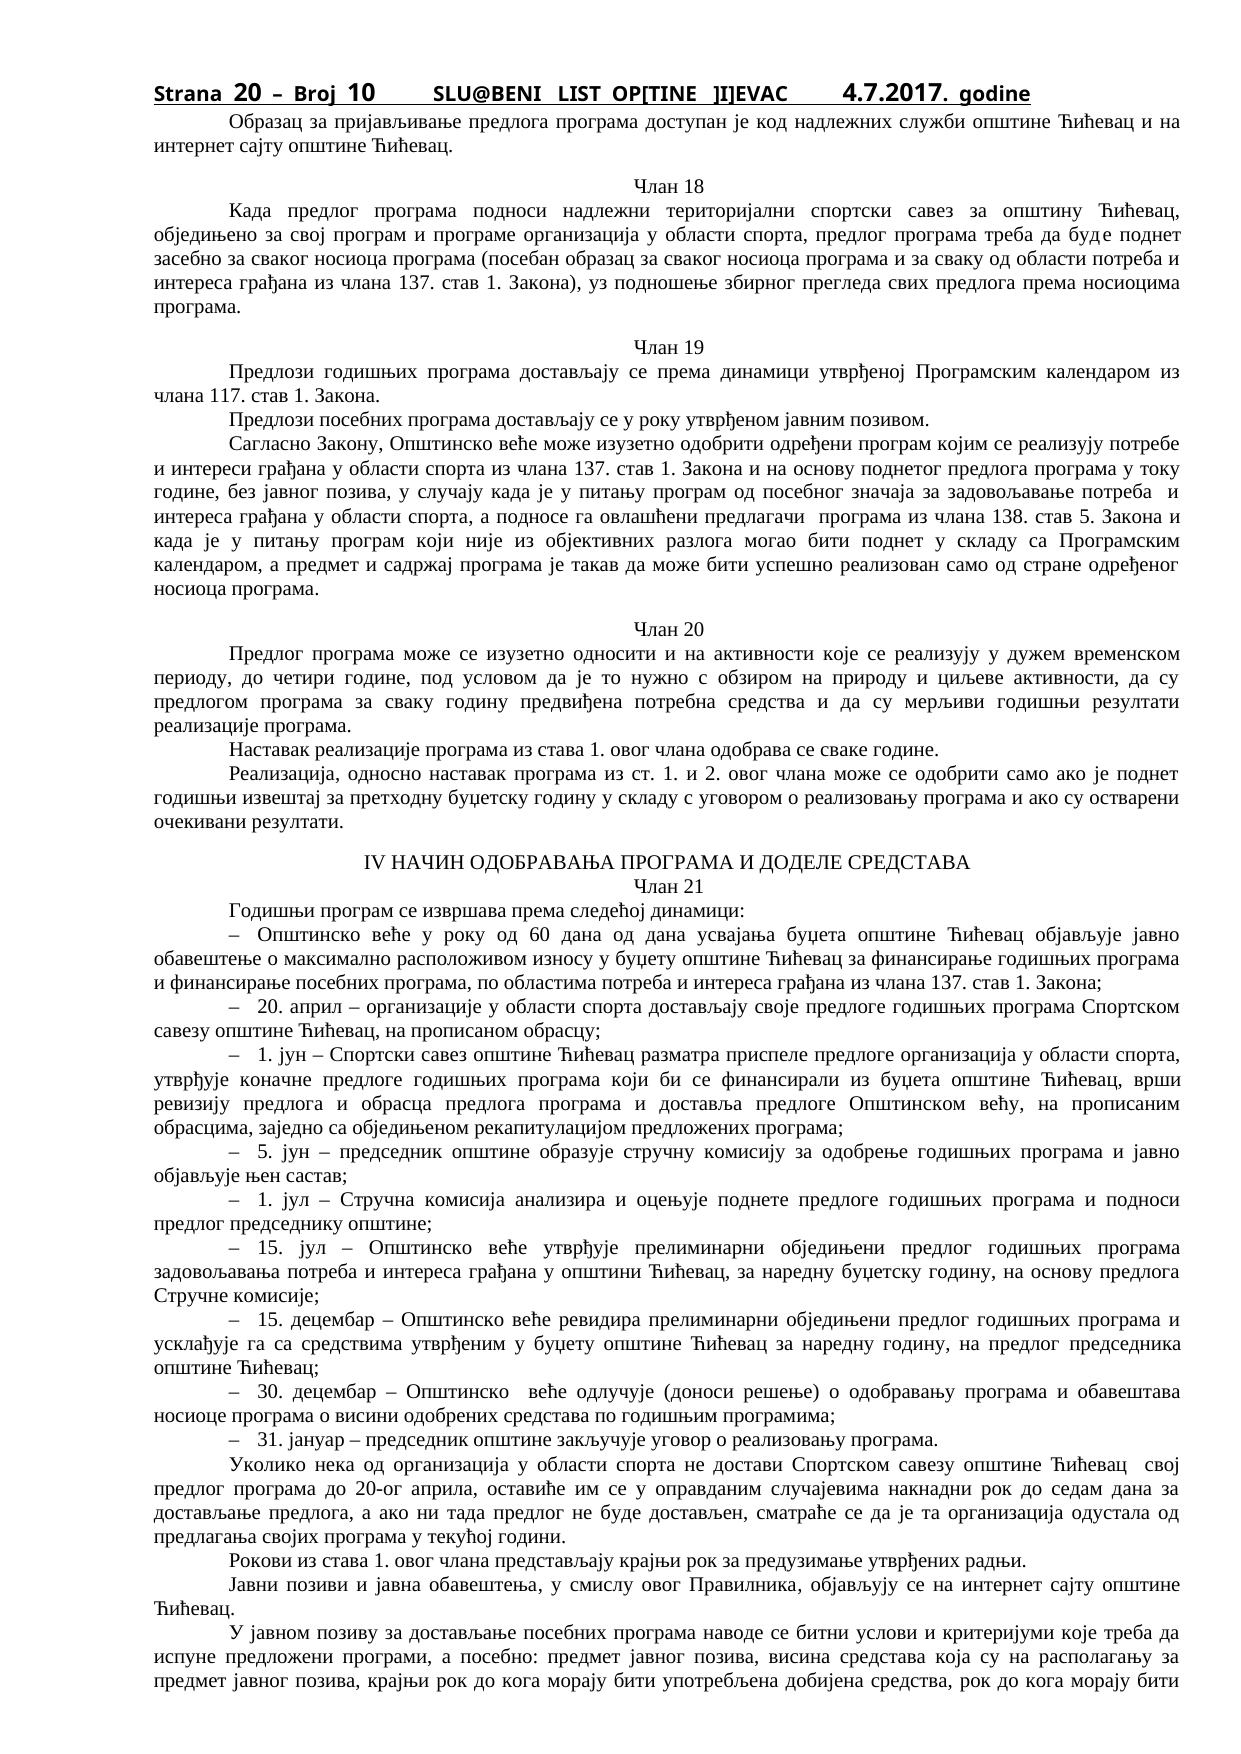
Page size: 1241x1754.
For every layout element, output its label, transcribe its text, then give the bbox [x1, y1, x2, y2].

list 15. јул – Општинско веће утврђује прелиминарни обједињени предлог годишњих програма задовољавања потреба и интереса грађана у општини Ћићевац, за наредну буџетску годину, на основу предлога Стручне комисије; [153, 1235, 1181, 1307]
text Предлози посебних програма достављају се у року утврђеном јавним позивом. [153, 407, 1181, 431]
text Рокови из става 1. овог члана представљају крајњи рок за предузимање утврђених радњи. [153, 1548, 1181, 1572]
text Годишњи програм се извршава према следећој динамици: [153, 898, 1181, 922]
text Предлог програма може се изузетно односити и на активности које се реализују у дужем временском периоду, до четири године, под условом да је то нужно с обзиром на природу и циљеве активности, да су предлогом програма за сваку годину предвиђена потребна средства и да су мерљиви годишњи резултати реализације програма. [153, 641, 1181, 737]
list 20. април – организације у области спорта достављају своје предлоге годишњих програма Спортском савезу општине Ћићевац, на прописаном обрасцу; [153, 994, 1181, 1042]
text Члан [153, 335, 1184, 359]
text Уколико нека од организација у области спорта не достави Спортском савезу општине Ћићевац свој предлог програма до 20-ог априла, оставиће им се у оправданим случајевима накнадни рок до седам дана за достављање предлога, а ако ни тада предлог не буде достављен, сматраће се да је та организација одустала од предлагања својих програма у текућој години. [153, 1451, 1181, 1548]
text Предлози годишњих програма достављају се према динамици утврђеној Програмским календаром из члана 117. став 1. Закона. [153, 359, 1181, 407]
text Када предлог програма подноси надлежни територијални спортски савез за општину Ћићевац, обједињено за свој програм и програме организација у области спорта, предлог програма треба да буде поднет засебно за сваког носиоца програма (посебан образац за сваког носиоца програма и за сваку од области потреба и интереса грађана из члана 137. став 1. Закона), уз подношење збирног прегледа свих предлога према носиоцима програма. [153, 198, 1181, 318]
text Члан [153, 874, 1184, 898]
text Реализација, односно наставак програма из ст. 1. и 2. овог члана може се одобрити само ако је поднет годишњи извештај за претходну буџетску годину у складу с уговором о реализовању програма и ако су остварени очекивани резултати. [153, 761, 1181, 833]
list 30. децембар – Општинско веће одлучује (доноси решење) о одобравању програма и обавештава носиоце програма о висини одобрених средстава по годишњим програмима; [153, 1379, 1181, 1427]
text Образац за пријављивање предлога програма доступан је код надлежних служби општине Ћићевац и на интернет сајту општине Ћићевац. [153, 109, 1181, 157]
text Сагласно Закону, Општинско веће може изузетно одобрити одређени програм којим се реализују потребе и интереси грађана у области спорта из члана 137. став 1. Закона и на основу поднетог предлога програма у току године, без јавног позива, у случају када је у питању програм од посебног значаја за задовољавање потреба и интереса грађана у области спорта, а подносе га овлашћени предлагачи програма из члана 138. став 5. Закона и када је у питању програм који није из објективних разлога могао бити поднет у складу са Програмским календаром, а предмет и садржај програма је такав да може бити успешно реализован само од стране одређеног носиоца програма. [153, 431, 1181, 600]
list 1. јун – Спортски савез општине Ћићевац разматра приспеле предлоге организација у области спорта, утврђује коначне предлоге годишњих програма који би се финансирали из буџета општине Ћићевац, врши ревизију предлога и обрасца предлога програма и доставља предлоге Општинском већу, на прописаним обрасцима, заједно са обједињеном рекапитулацијом предложених програма; [153, 1042, 1181, 1139]
text Наставак реализације програма из става 1. овог члана одобрава се сваке године. [153, 737, 1181, 761]
list 15. децембар – Општинско веће ревидира прелиминарни обједињени предлог годишњих програма и усклађује га са средствима утврђеним у буџету општине Ћићевац за наредну годину, на предлог председника општине Ћићевац; [153, 1307, 1181, 1379]
list 1. јул – Стручна комисија анализира и оцењује поднете предлоге годишњих програма и подноси предлог председнику општине; [153, 1187, 1181, 1235]
list Општинско веће у року од 60 дана од дана усвајања буџета општине Ћићевац објављује јавно обавештење о максимално расположивом износу у буџету општине Ћићевац за финансирање годишњих програма и финансирање посебних програма, по областима потреба и интереса грађана из члана 137. став 1. Закона; [153, 922, 1181, 994]
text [153, 1620, 1181, 1692]
text Члан [153, 617, 1184, 641]
list 31. јануар – председник општине закључује уговор о реализовању програма. [153, 1427, 1181, 1451]
list 5. јун – председник општине образује стручну комисију за одобрење годишњих програма и јавно објављује њен састав; [153, 1139, 1181, 1187]
text Члан [153, 174, 1184, 198]
text Јавни позиви и јавна обавештења, у смислу овог Правилника, објављују се на интернет сајту општине Ћићевац. [153, 1572, 1181, 1620]
text IV НАЧИН ОДОБРАВАЊА ПРОГРАМА И ДОДЕЛЕ СРЕДСТАВА [153, 850, 1181, 874]
